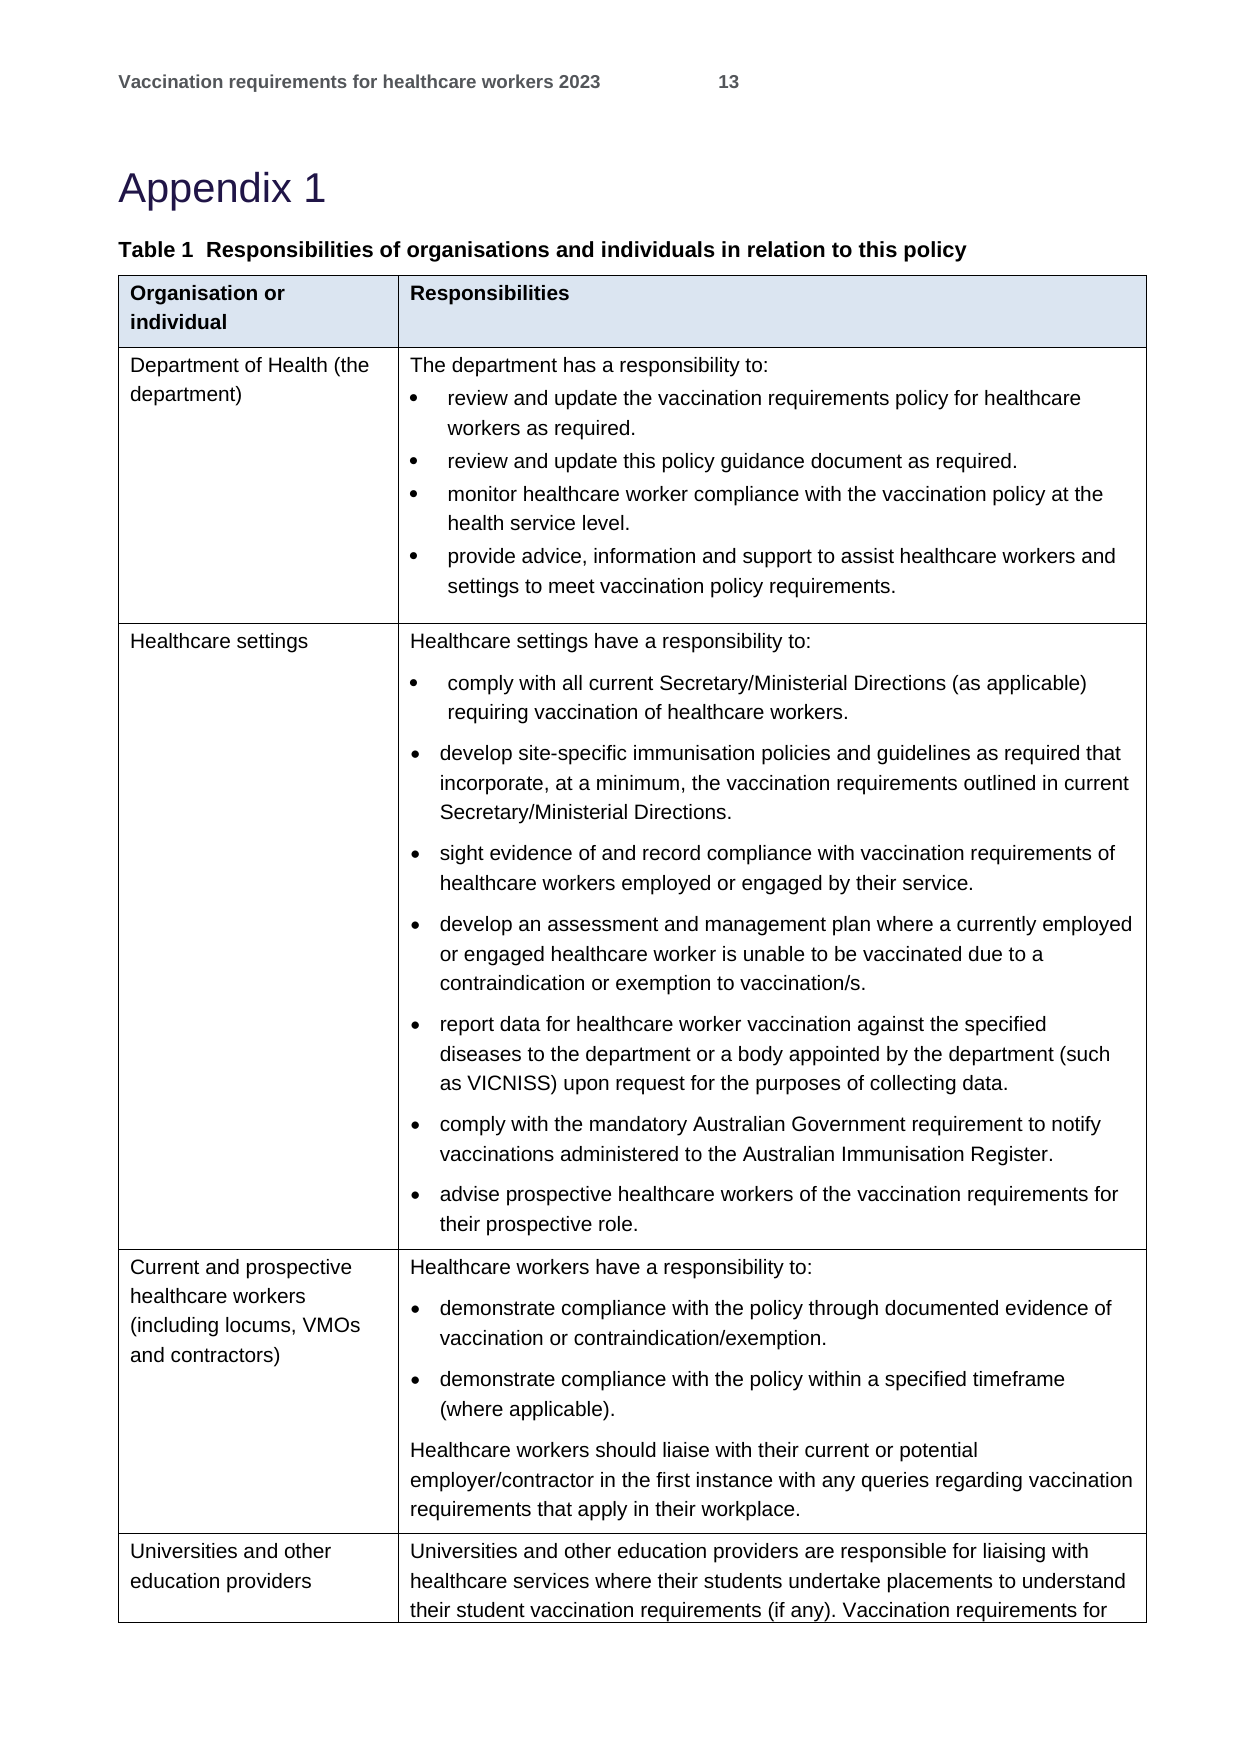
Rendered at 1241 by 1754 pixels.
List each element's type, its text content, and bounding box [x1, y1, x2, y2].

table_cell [119, 1534, 398, 1622]
table_cell Healthcare settings [119, 624, 398, 1249]
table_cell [399, 1534, 1146, 1622]
table_cell Healthcare settings have a responsibility to: comply with all current Secretary/Ministerial Directions (as applicable) requiring vaccination of healthcare workers. develop site-specific immunisation policies and guidelines as required that incorporate, at a minimum, the vaccination requirements outlined in current Secretary/Ministerial Directions. sight evidence of and record compliance with vaccination requirements of healthcare workers employed or engaged by their service. develop an assessment and management plan where a currently employed or engaged healthcare worker is unable to be vaccinated due to a contraindication or exemption to vaccination/s. report data for healthcare worker vaccination against the specified diseases to the department or a body appointed by the department (such as VICNISS) upon request for the purposes of collecting data. comply with the mandatory Australian Government requirement to notify vaccinations administered to the Australian Immunisation Register. advise prospective healthcare workers of the vaccination requirements for their prospective role. [399, 624, 1146, 1249]
table_cell Healthcare workers have a responsibility to: demonstrate compliance with the policy through documented evidence of vaccination or contraindication/exemption. demonstrate compliance with the policy within a specified timeframe (where applicable). Healthcare workers should liaise with their current or potential employer/contractor in the first instance with any queries regarding vaccination requirements that apply in their workplace. [399, 1250, 1146, 1533]
table_header Organisation or individual [119, 276, 398, 347]
table_header Responsibilities [399, 276, 1146, 347]
table_cell Current and prospective healthcare workers (including locums, VMOs and contractors) [119, 1250, 398, 1533]
list Responsibilities of organisations and individuals in relation to this policy [118, 236, 1122, 262]
subtitle Appendix 1 [118, 161, 1122, 211]
table_cell The department has a responsibility to: review and update the vaccination requirements policy for healthcare workers as required. review and update this policy guidance document as required. monitor healthcare worker compliance with the vaccination policy at the health service level. provide advice, information and support to assist healthcare workers and settings to meet vaccination policy requirements. [399, 348, 1146, 623]
table_cell Department of Health (the department) [119, 348, 398, 623]
